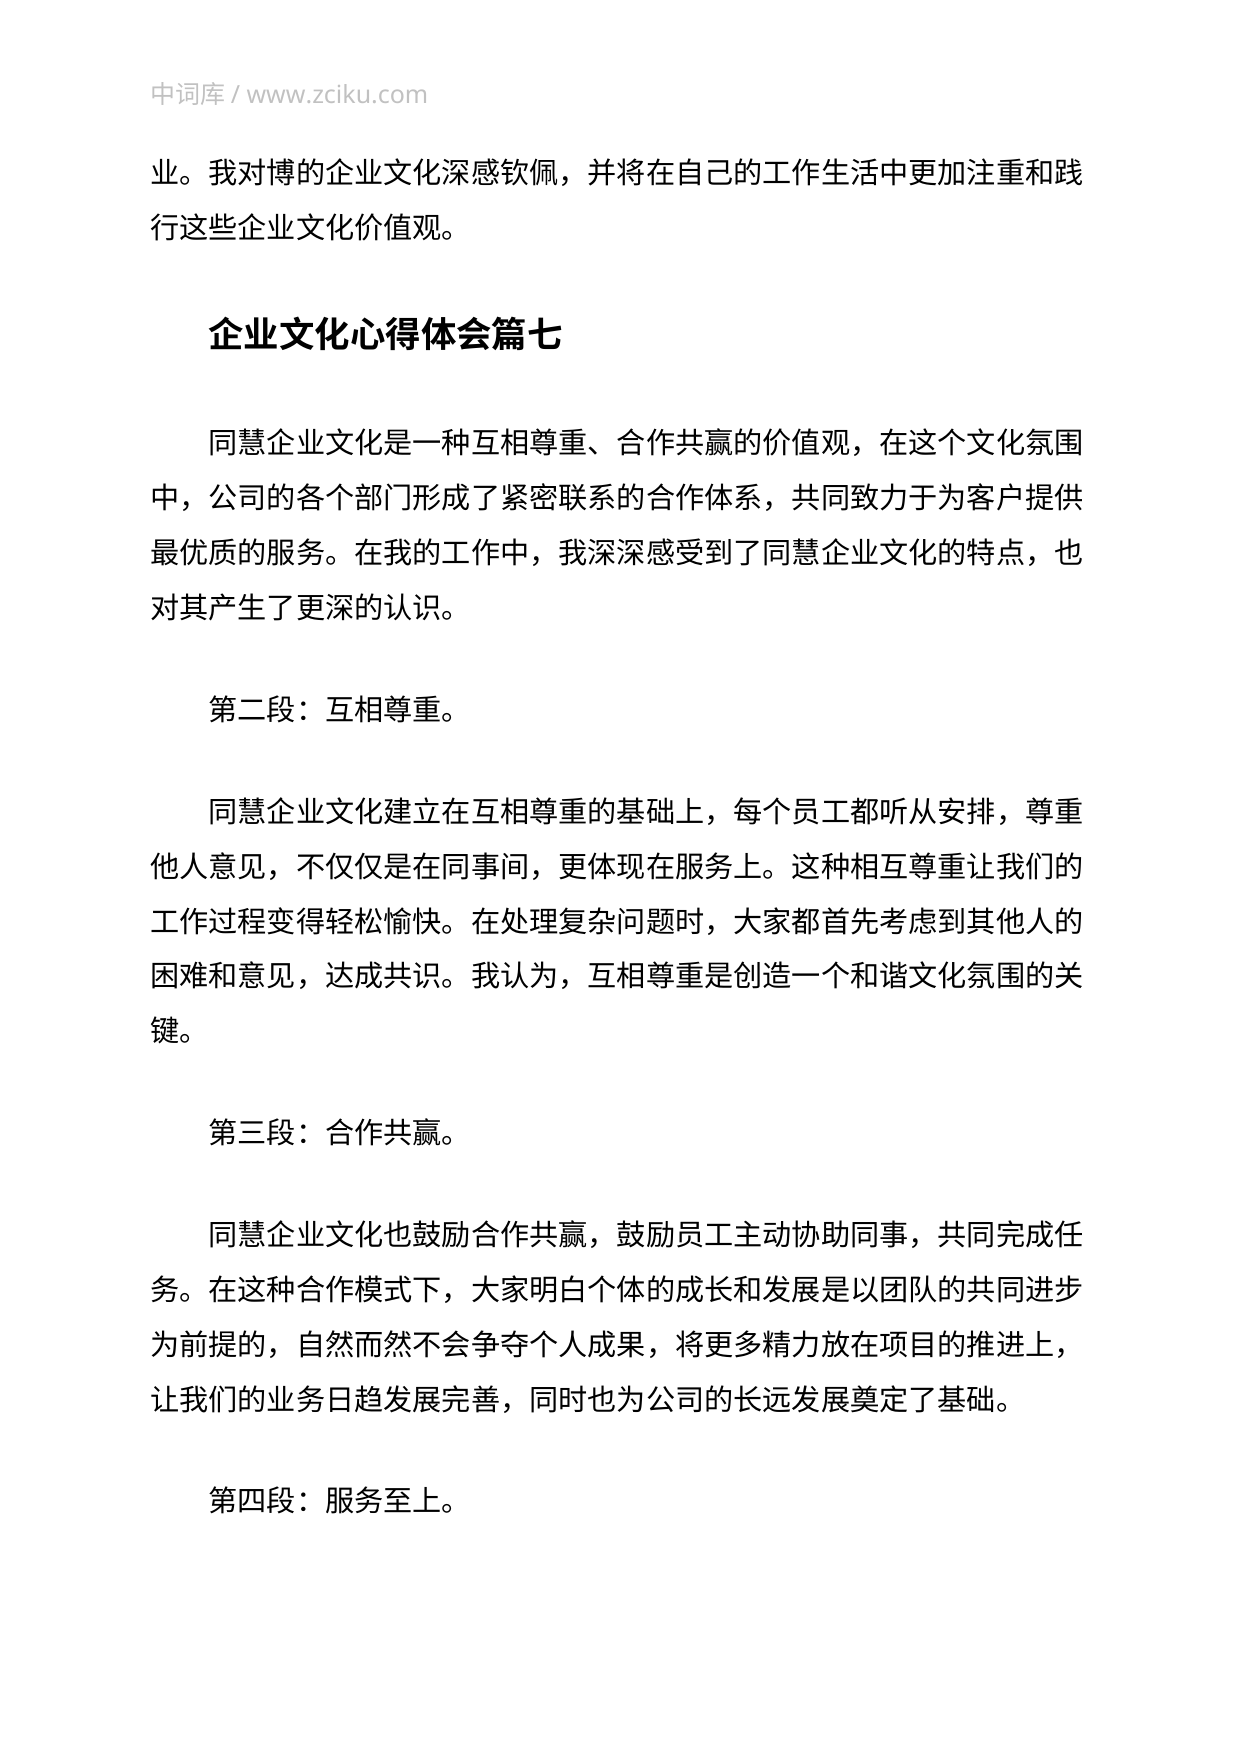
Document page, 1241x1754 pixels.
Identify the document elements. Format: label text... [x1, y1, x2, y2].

text 第二段：互相尊重。 [150, 687, 1090, 729]
text 第三段：合作共赢。 [150, 1110, 1090, 1152]
text 同慧企业文化建立在互相尊重的基础上，每个员工都听从安排，尊重他人意见，不仅仅是在同事间，更体现在服务上。这种相互尊重让我们的工作过程变得轻松愉快。在处理复杂问题时，大家都首先考虑到其他人的困难和意见，达成共识。我认为，互相尊重是创造一个和谐文化氛围的关键。 [150, 788, 1090, 1050]
text 同慧企业文化也鼓励合作共赢，鼓励员工主动协助同事，共同完成任务。在这种合作模式下，大家明白个体的成长和发展是以团队的共同进步为前提的，自然而然不会争夺个人成果，将更多精力放在项目的推进上，让我们的业务日趋发展完善，同时也为公司的长远发展奠定了基础。 [150, 1211, 1090, 1418]
text 第四段：服务至上。 [150, 1478, 1090, 1520]
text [150, 150, 1090, 247]
text 企业文化心得体会篇七 [150, 307, 1090, 358]
text 同慧企业文化是一种互相尊重、合作共赢的价值观，在这个文化氛围中，公司的各个部门形成了紧密联系的合作体系，共同致力于为客户提供最优质的服务。在我的工作中，我深深感受到了同慧企业文化的特点，也对其产生了更深的认识。 [150, 420, 1090, 627]
